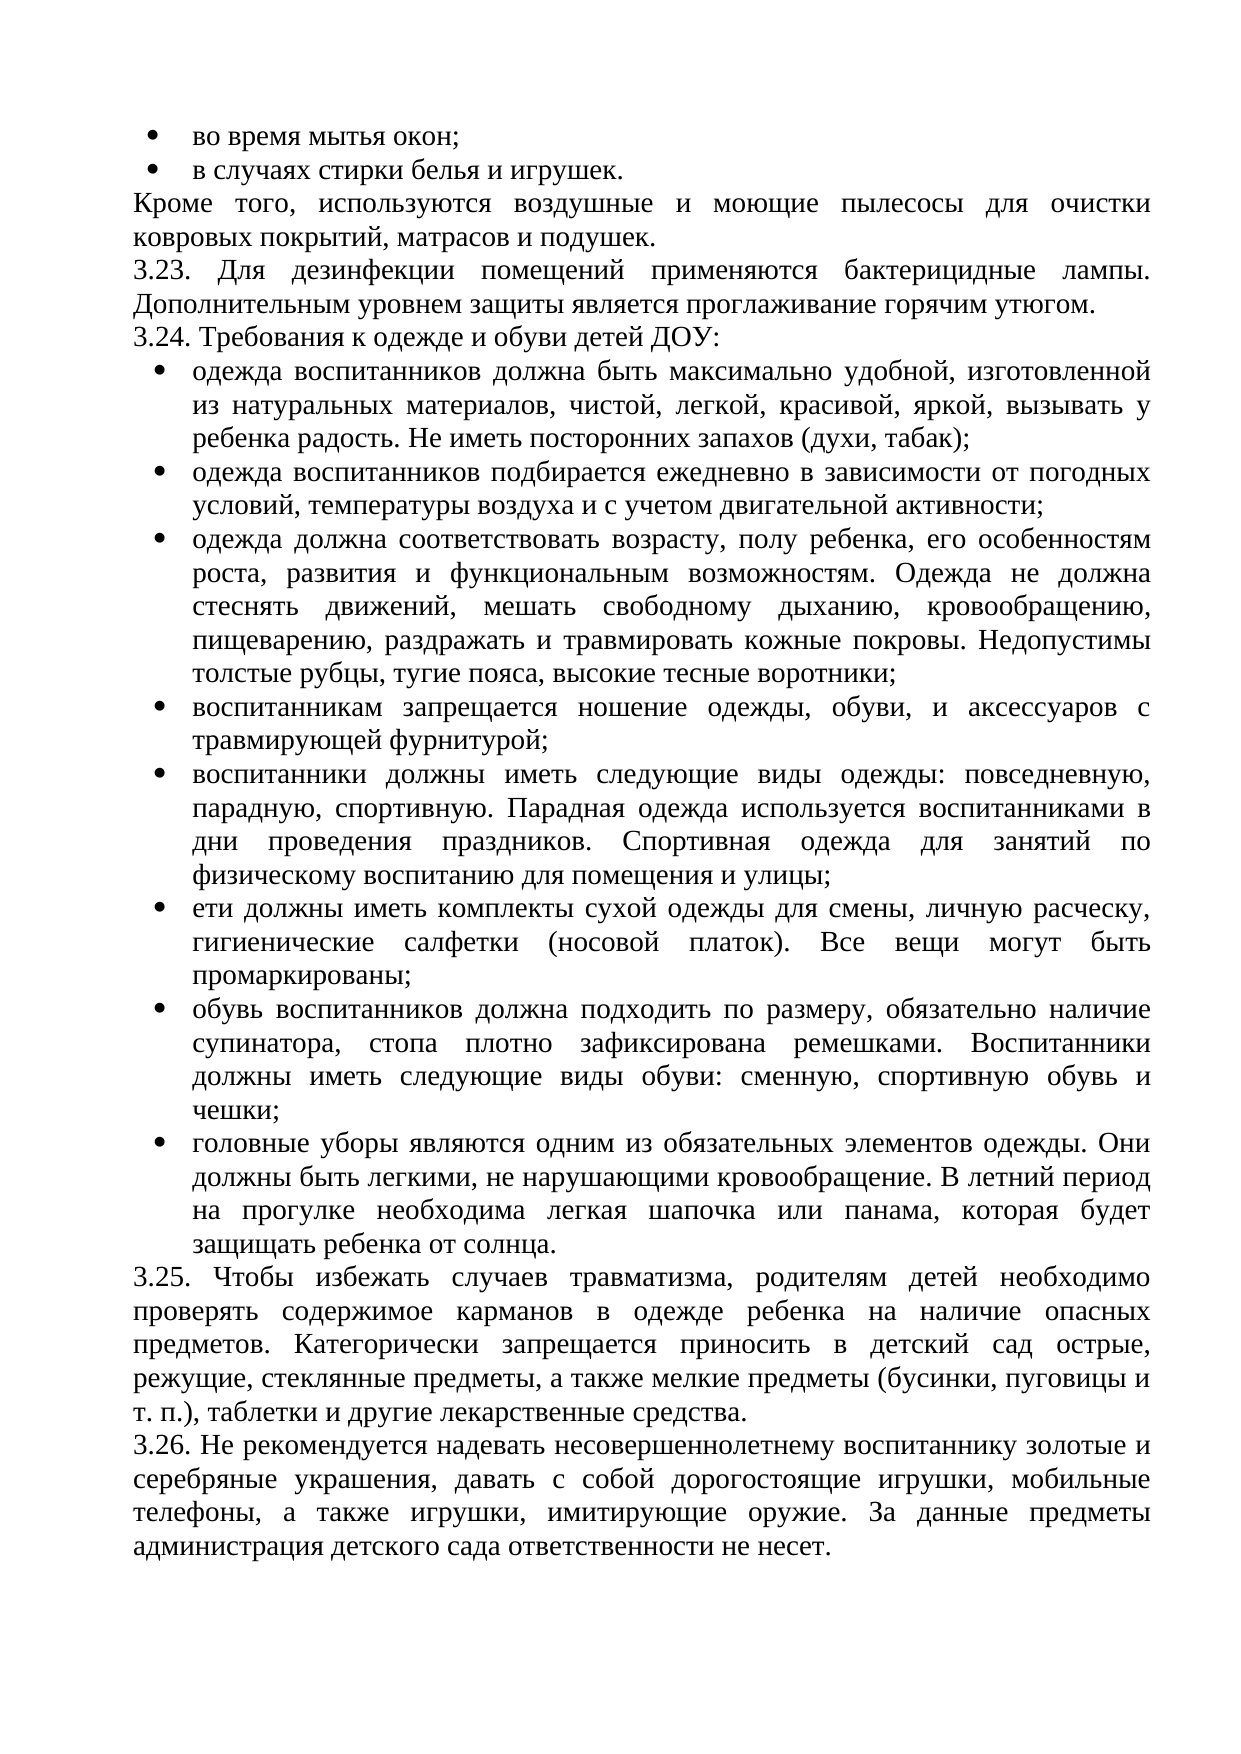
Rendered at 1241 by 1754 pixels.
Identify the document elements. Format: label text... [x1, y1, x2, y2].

list одежда воспитанников подбирается ежедневно в зависимости от погодных условий, температуры воздуха и с учетом двигательной активности; [154, 454, 1152, 521]
list в случаях стирки белья и игрушек. [148, 152, 1152, 185]
list одежда воспитанников должна быть максимально удобной, изготовленной из натуральных материалов, чистой, легкой, красивой, яркой, вызывать у ребенка радость. Не иметь посторонних запахов (духи, табак); [154, 353, 1152, 454]
text 3.26. Не рекомендуется надевать несовершеннолетнему воспитаннику золотые и серебряные украшения, давать с собой дорогостоящие игрушки, мобильные телефоны, а также игрушки, имитирующие оружие. За данные предметы администрация детского сада ответственности не несет. [133, 1427, 1152, 1561]
text Кроме того, используются воздушные и моющие пылесосы для очистки ковровых покрытий, матрасов и подушек. [133, 185, 1152, 252]
list головные уборы являются одним из обязательных элементов одежды. Они должны быть легкими, не нарушающими кровообращение. В летний период на прогулке необходима легкая шапочка или панама, которая будет защищать ребенка от солнца. [154, 1125, 1152, 1259]
list обувь воспитанников должна подходить по размеру, обязательно наличие супинатора, стопа плотно зафиксирована ремешками. Воспитанники должны иметь следующие виды обуви: сменную, спортивную обувь и чешки; [154, 991, 1152, 1125]
text 3.23. Для дезинфекции помещений применяются бактерицидные лампы. Дополнительным уровнем защиты является проглаживание горячим утюгом. [133, 252, 1152, 319]
list одежда должна соответствовать возрасту, полу ребенка, его особенностям роста, развития и функциональным возможностям. Одежда не должна стеснять движений, мешать свободному дыханию, кровообращению, пищеварению, раздражать и травмировать кожные покровы. Недопустимы толстые рубцы, тугие пояса, высокие тесные воротники; [154, 521, 1152, 689]
list во время мытья окон; [148, 118, 1152, 152]
text 3.25. Чтобы избежать случаев травматизма, родителям детей необходимо проверять содержимое карманов в одежде ребенка на наличие опасных предметов. Категорически запрещается приносить в детский сад острые, режущие, стеклянные предметы, а также мелкие предметы (бусинки, пуговицы и т. п.), таблетки и другие лекарственные средства. [133, 1259, 1152, 1427]
list воспитанники должны иметь следующие виды одежды: повседневную, парадную, спортивную. Парадная одежда используется воспитанниками в дни проведения праздников. Спортивная одежда для занятий по физическому воспитанию для помещения и улицы; [154, 756, 1152, 890]
text 3.24. Требования к одежде и обуви детей ДОУ: [133, 319, 1152, 353]
list ети должны иметь комплекты сухой одежды для смены, личную расческу, гигиенические салфетки (носовой платок). Все вещи могут быть промаркированы; [154, 890, 1152, 991]
list воспитанникам запрещается ношение одежды, обуви, и аксессуаров с травмирующей фурнитурой; [154, 689, 1152, 756]
